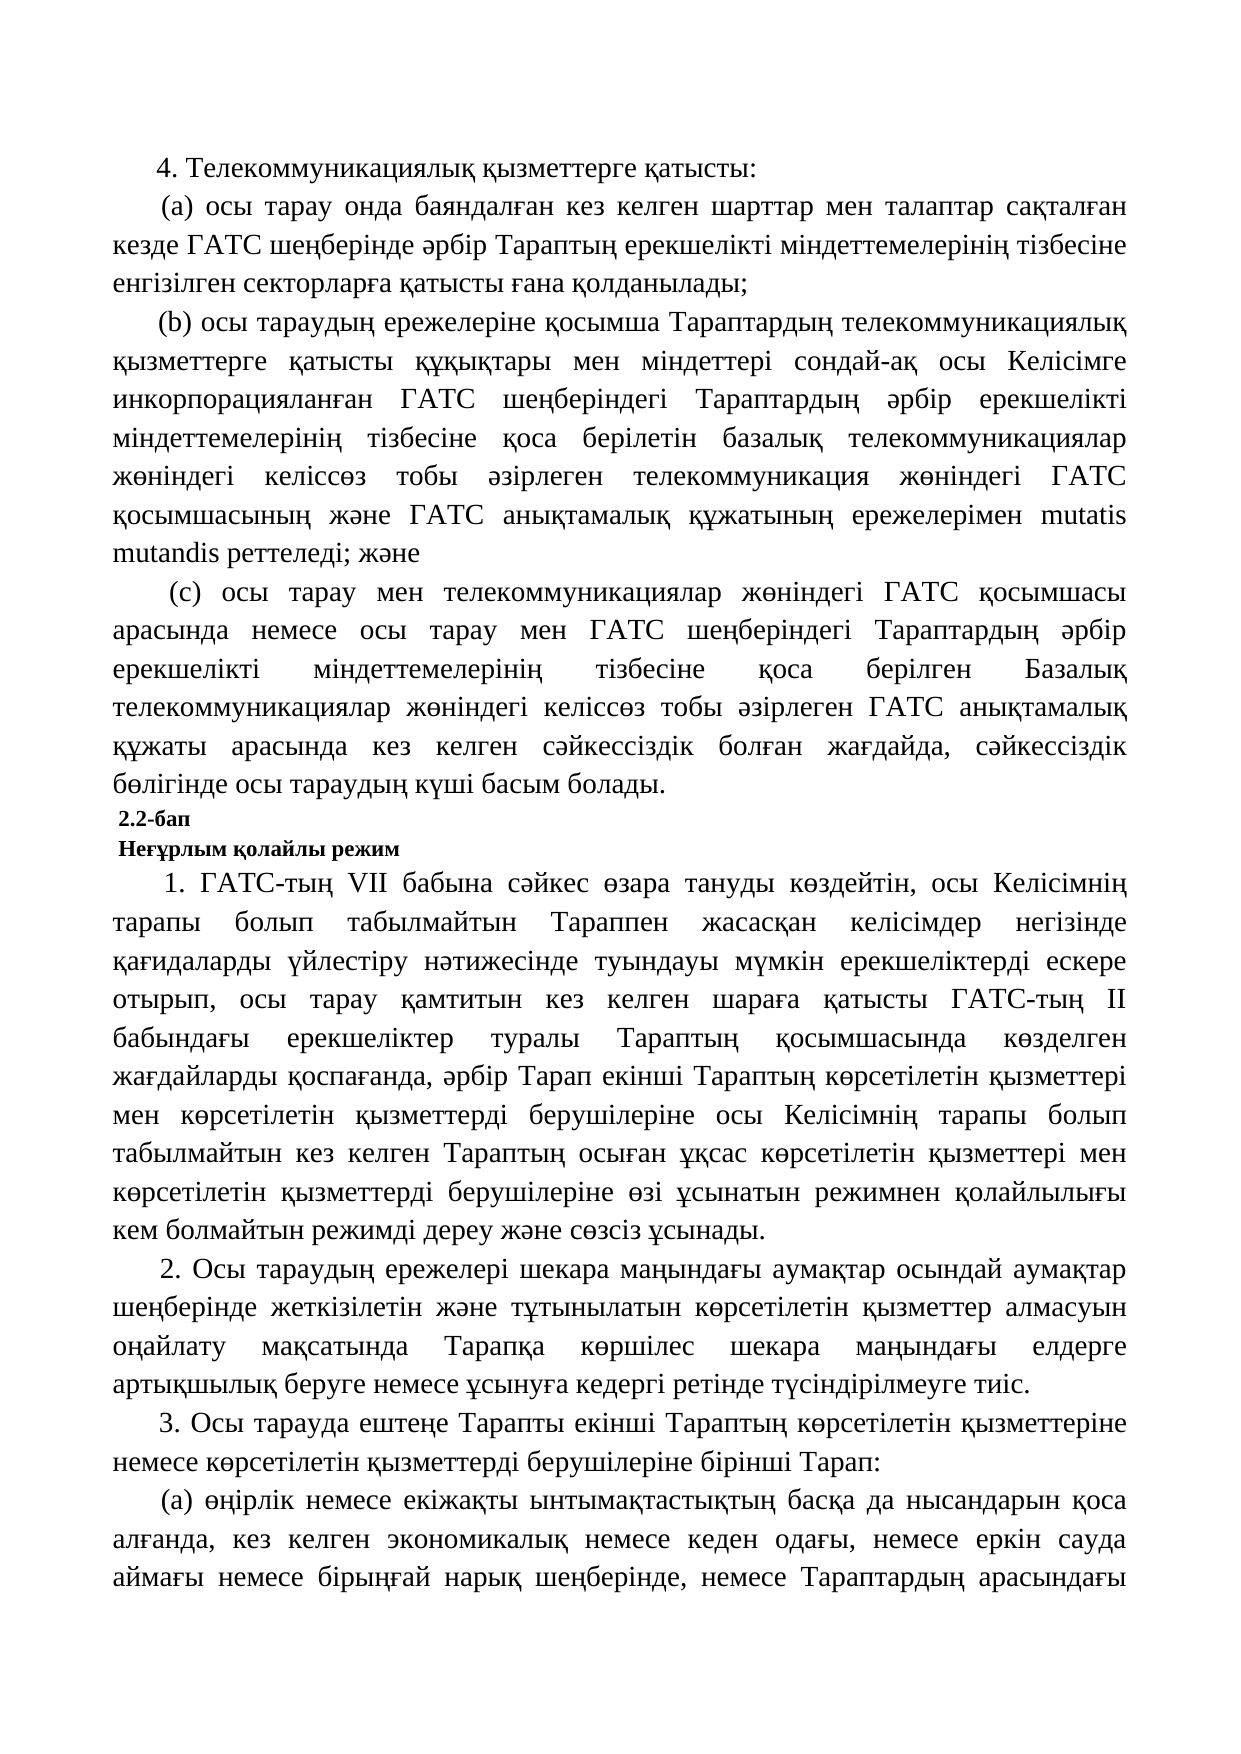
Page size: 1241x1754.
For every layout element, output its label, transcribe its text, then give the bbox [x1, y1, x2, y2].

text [112, 1482, 1128, 1593]
text (a) осы тарау онда баяндалған кез келген шарттар мен талаптар сақталған кезде ГАТС шеңберінде әрбір Тараптың ерекшелікті міндеттемелерінің тізбесіне енгізілген секторларға қатысты ғана қолданылады; [112, 188, 1128, 299]
text 3. Осы тарауда ештеңе Тарапты екінші Тараптың көрсетілетін қызметтеріне немесе көрсетілетін қызметтерді берушілеріне бірінші Тарап: [112, 1405, 1128, 1477]
text 1. ГАТС-тың VII бабына сәйкес өзара тануды көздейтін, осы Келісімнің тарапы болып табылмайтын Тараппен жасасқан келісімдер негізінде қағидаларды үйлестіру нәтижесінде туындауы мүмкін ерекшеліктерді ескере отырып, осы тарау қамтитын кез келген шараға қатысты ГАТС-тың II бабындағы ерекшеліктер туралы Тараптың қосымшасында көзделген жағдайларды қоспағанда, әрбір Тарап екінші Тараптың көрсетілетін қызметтері мен көрсетілетін қызметтерді берушілеріне осы Келісімнің тарапы болып табылмайтын кез келген Тараптың осыған ұқсас көрсетілетін қызметтері мен көрсетілетін қызметтерді берушілеріне өзі ұсынатын режимнен қолайлылығы кем болмайтын режимді дереу және сөзсіз ұсынады. [112, 866, 1128, 1246]
text 2.2-бап [112, 805, 1128, 832]
text 4. Телекоммуникациялық қызметтерге қатысты: [112, 150, 1128, 183]
text 2. Осы тараудың ережелері шекара маңындағы аумақтар осындай аумақтар шеңберінде жеткізілетін және тұтынылатын көрсетілетін қызметтер алмасуын оңайлату мақсатында Тарапқа көршілес шекара маңындағы елдерге артықшылық беруге немесе ұсынуға кедергі ретінде түсіндірілмеуге тиіс. [112, 1251, 1128, 1400]
text (c) осы тарау мен телекоммуникациялар жөніндегі ГАТС қосымшасы арасында немесе осы тарау мен ГАТС шеңберіндегі Тараптардың әрбір ерекшелікті міндеттемелерінің тізбесіне қоса берілген Базалық телекоммуникациялар жөніндегі келіссөз тобы әзірлеген ГАТС анықтамалық құжаты арасында кез келген сәйкессіздік болған жағдайда, сәйкессіздік бөлігінде осы тараудың күші басым болады. [112, 574, 1128, 800]
text Неғұрлым қолайлы режим [112, 835, 1128, 862]
